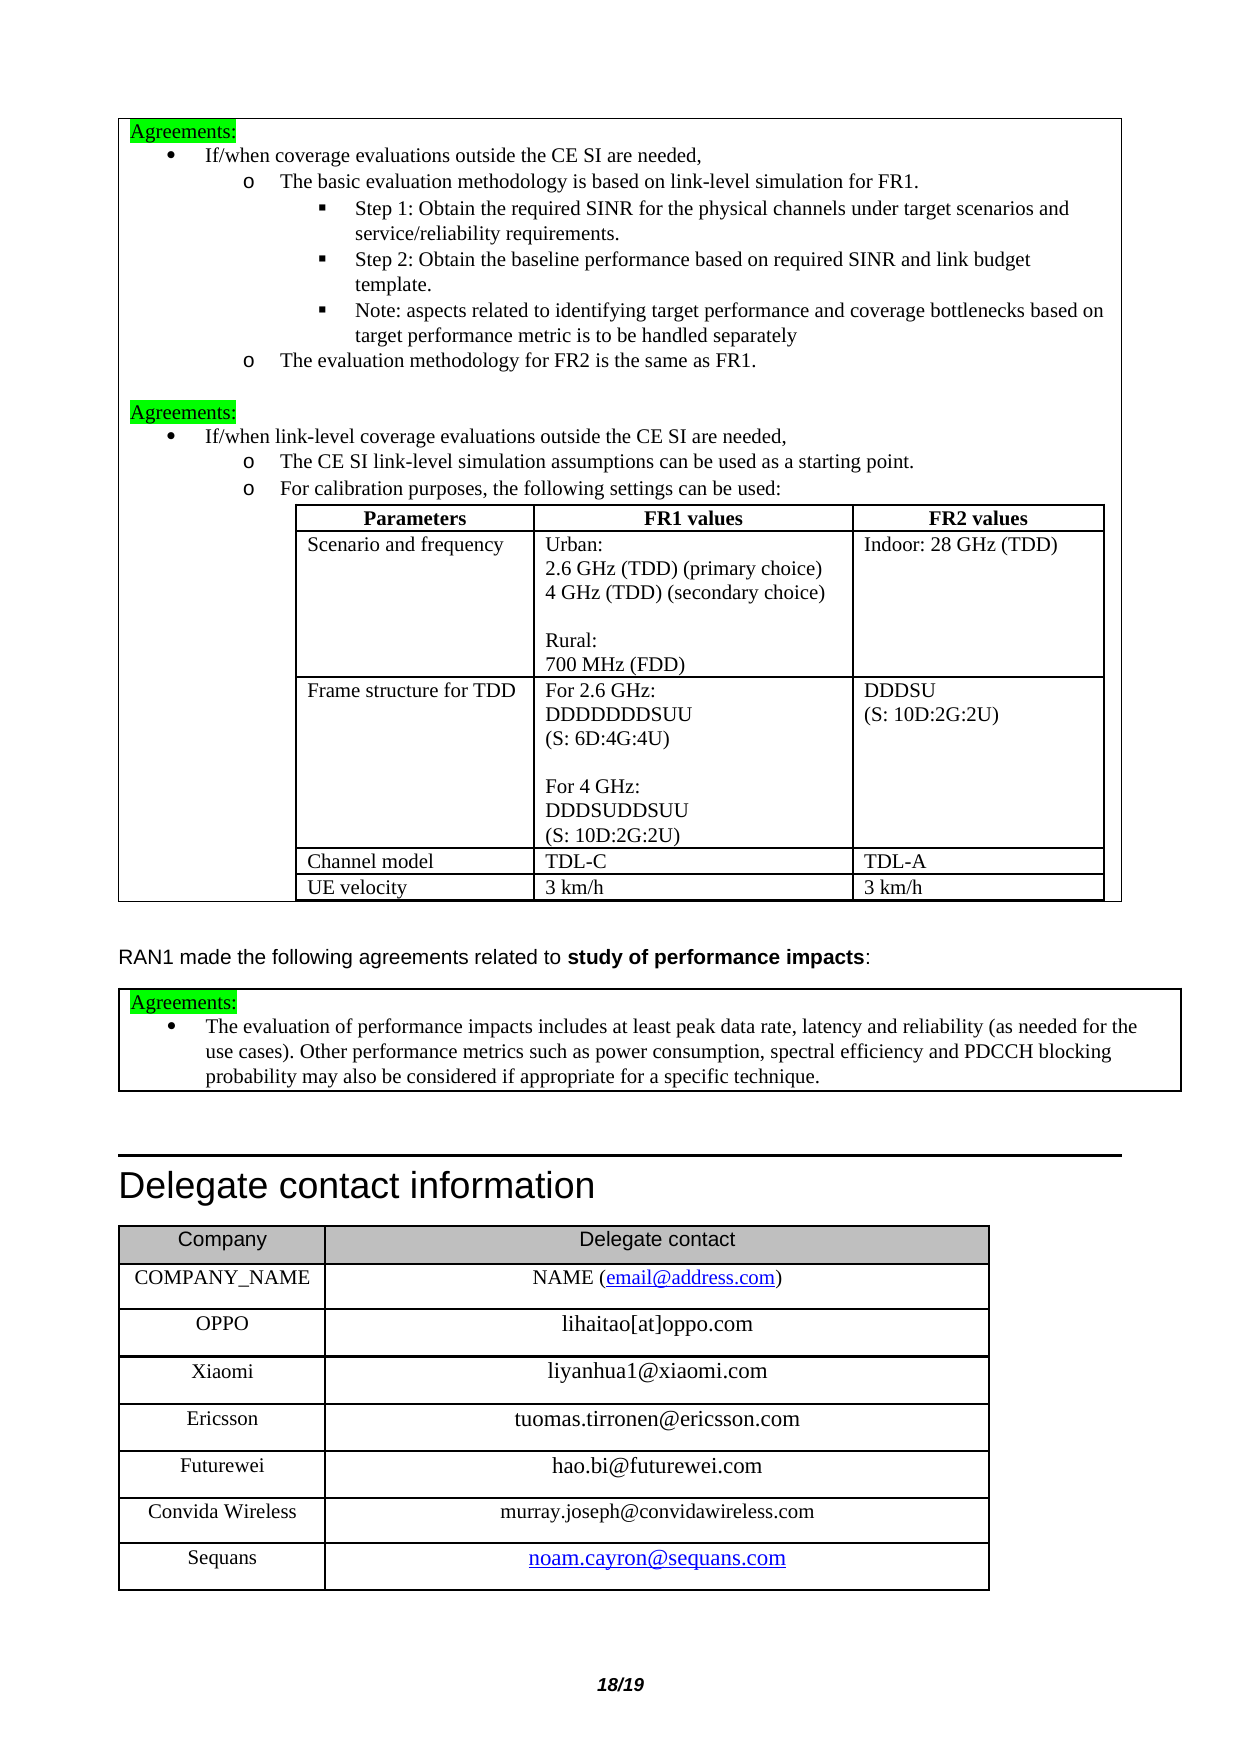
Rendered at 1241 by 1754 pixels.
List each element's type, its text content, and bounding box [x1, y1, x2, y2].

table_cell lihaitao[at]oppo.com [326, 1310, 988, 1355]
text RAN1 made the following agreements related to study of performance impacts: [118, 945, 1122, 969]
table_cell Sequans [120, 1544, 324, 1589]
table_header Agreements: The evaluation of performance impacts includes at least peak data rate, latency and reliability (as needed for the use cases). Other performance metrics such as power consumption, spectral efficiency and PDCCH blocking probability may also be considered if appropriate for a specific technique. [120, 990, 1180, 1090]
table_cell liyanhua1@xiaomi.com [326, 1358, 988, 1402]
table_cell murray.joseph@convidawireless.com [326, 1499, 988, 1542]
table_cell noam.cayron@sequans.com [326, 1544, 988, 1589]
table_cell Futurewei [120, 1452, 324, 1497]
table_cell Ericsson [120, 1405, 324, 1450]
subtitle Delegate contact information [118, 1157, 1122, 1206]
table_cell OPPO [120, 1310, 324, 1355]
table_cell Convida Wireless [120, 1499, 324, 1542]
table_header Delegate contact [326, 1227, 988, 1263]
table_cell NAME (email@address.com) [326, 1265, 988, 1308]
table_cell Xiaomi [120, 1358, 324, 1402]
table_header Company [120, 1227, 324, 1263]
table_cell COMPANY_NAME [120, 1265, 324, 1308]
table_cell hao.bi@futurewei.com [326, 1452, 988, 1497]
table_header Agreements: If/when coverage evaluations outside the CE SI are needed, The basic evaluation methodology is based on link-level simulation for FR1. Step 1: Obtain the required SINR for the physical channels under target scenarios and service/reliability requirements. Step 2: Obtain the baseline performance based on required SINR and link budget template. Note: aspects related to identifying target performance and coverage bottlenecks based on target performance metric is to be handled separately The evaluation methodology for FR2 is the same as FR1. Agreements: If/when link-level coverage evaluations outside the CE SI are needed, The CE SI link-level simulation assumptions can be used as a starting point. For calibration purposes, the following settings can be used: [119, 119, 1121, 901]
table_cell tuomas.tirronen@ericsson.com [326, 1405, 988, 1450]
